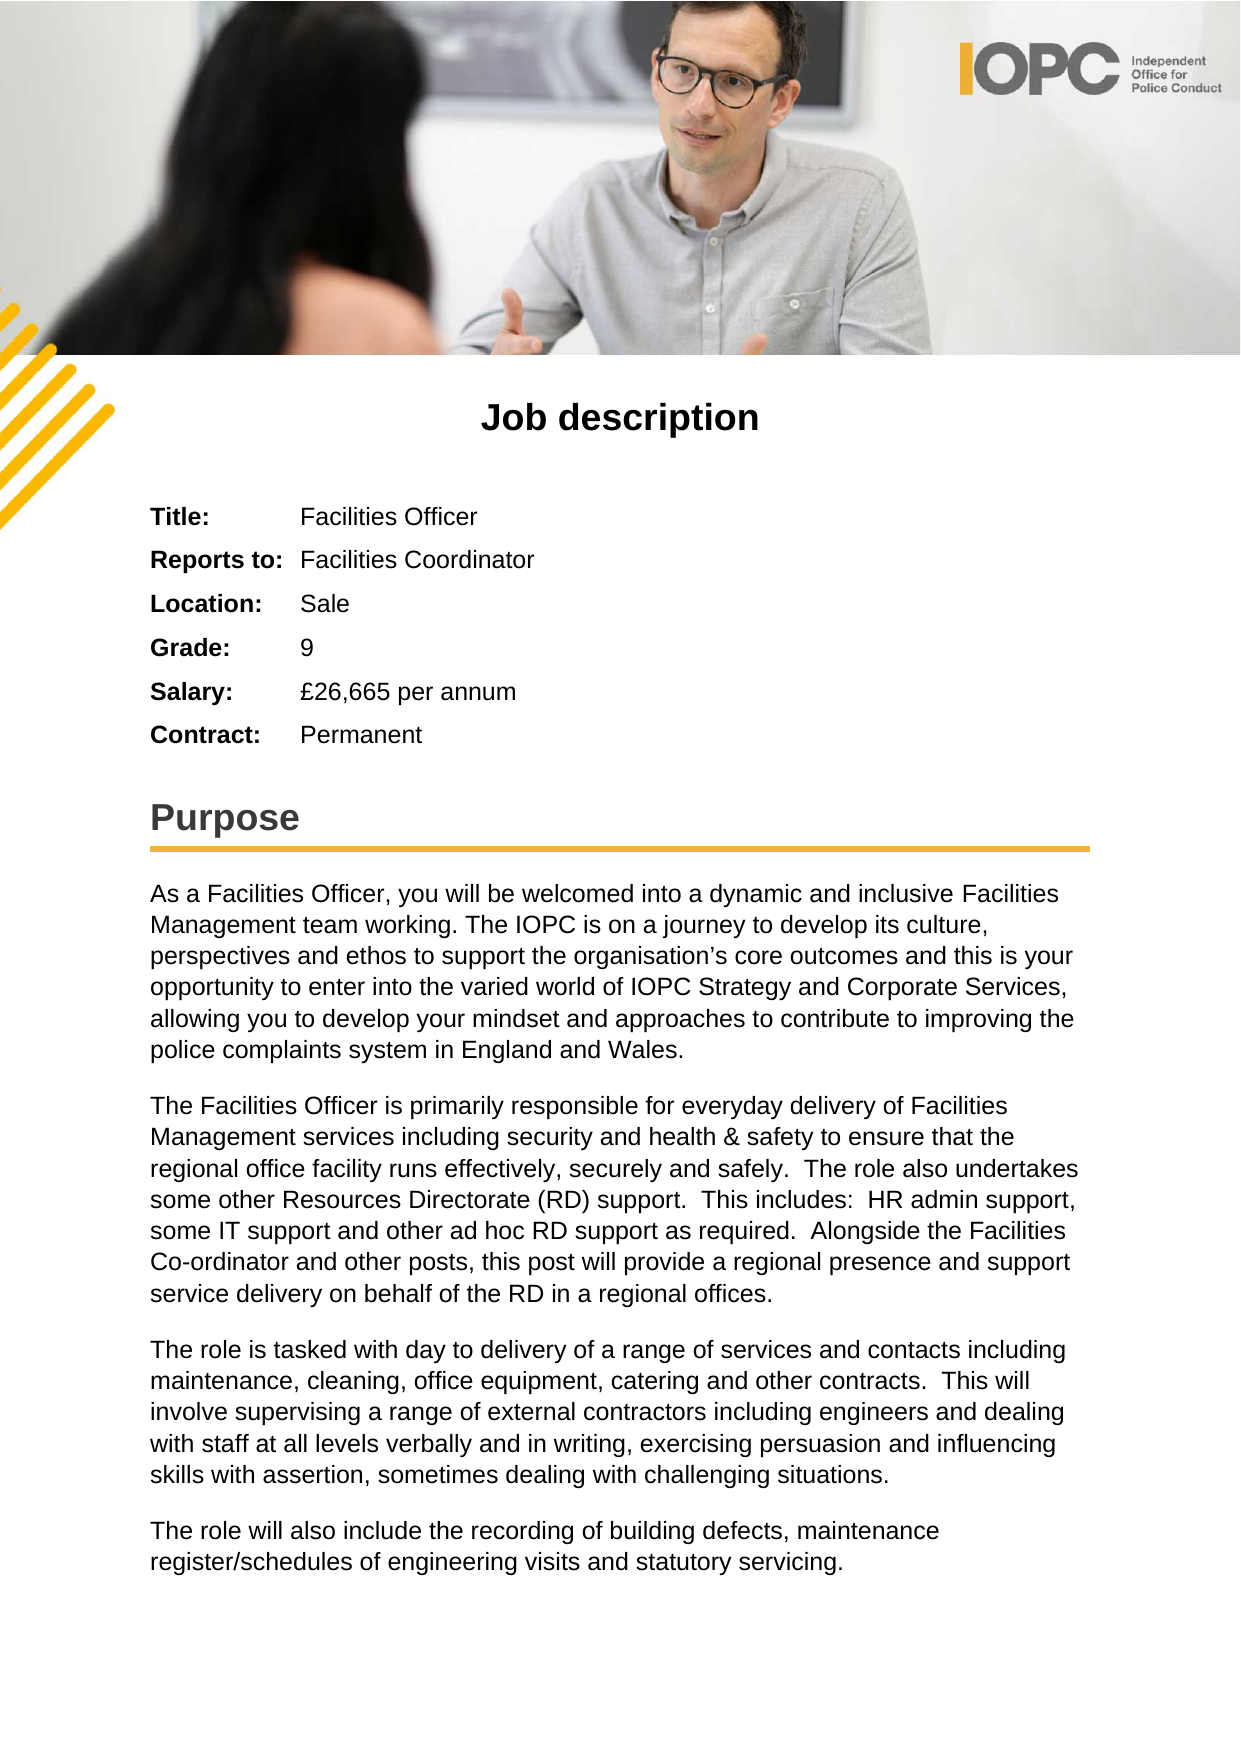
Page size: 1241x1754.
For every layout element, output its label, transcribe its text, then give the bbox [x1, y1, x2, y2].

picture [0, 1, 1241, 539]
text The Facilities Officer is primarily responsible for everyday delivery of Facilities Management services including security and health & safety to ensure that the regional office facility runs effectively, securely and safely. The role also undertakes some other Resources Directorate (RD) support. This includes: HR admin support, some IT support and other ad hoc RD support as required. Alongside the Facilities Co-ordinator and other posts, this post will provide a regional presence and support service delivery on behalf of the RD in a regional offices. [150, 1089, 1090, 1308]
text The role is tasked with day to delivery of a range of services and contacts including maintenance, cleaning, office equipment, catering and other contracts. This will involve supervising a range of external contractors including engineers and dealing with staff at all levels verbally and in writing, exercising persuasion and influencing skills with assertion, sometimes dealing with challenging situations. [150, 1333, 1090, 1489]
subtitle Purpose [150, 800, 1090, 846]
text Job description [150, 400, 1090, 437]
text Reports to: Facilities Coordinator [150, 544, 1090, 575]
text As a Facilities Officer, you will be welcomed into a dynamic and inclusive Facilities Management team working. The IOPC is on a journey to develop its culture, perspectives and ethos to support the organisation’s core outcomes and this is your opportunity to enter into the varied world of IOPC Strategy and Corporate Services, allowing you to develop your mindset and approaches to contribute to improving the police complaints system in England and Wales. [150, 877, 1090, 1064]
text Location: Sale [150, 587, 1090, 619]
text Grade: 9 [150, 631, 1090, 662]
text Contract: Permanent [150, 719, 1090, 750]
text The role will also include the recording of building defects, maintenance register/schedules of engineering visits and statutory servicing. [150, 1514, 1090, 1577]
text Salary: £26,665 per annum [150, 675, 1090, 706]
text Title: Facilities Officer [150, 500, 1090, 531]
